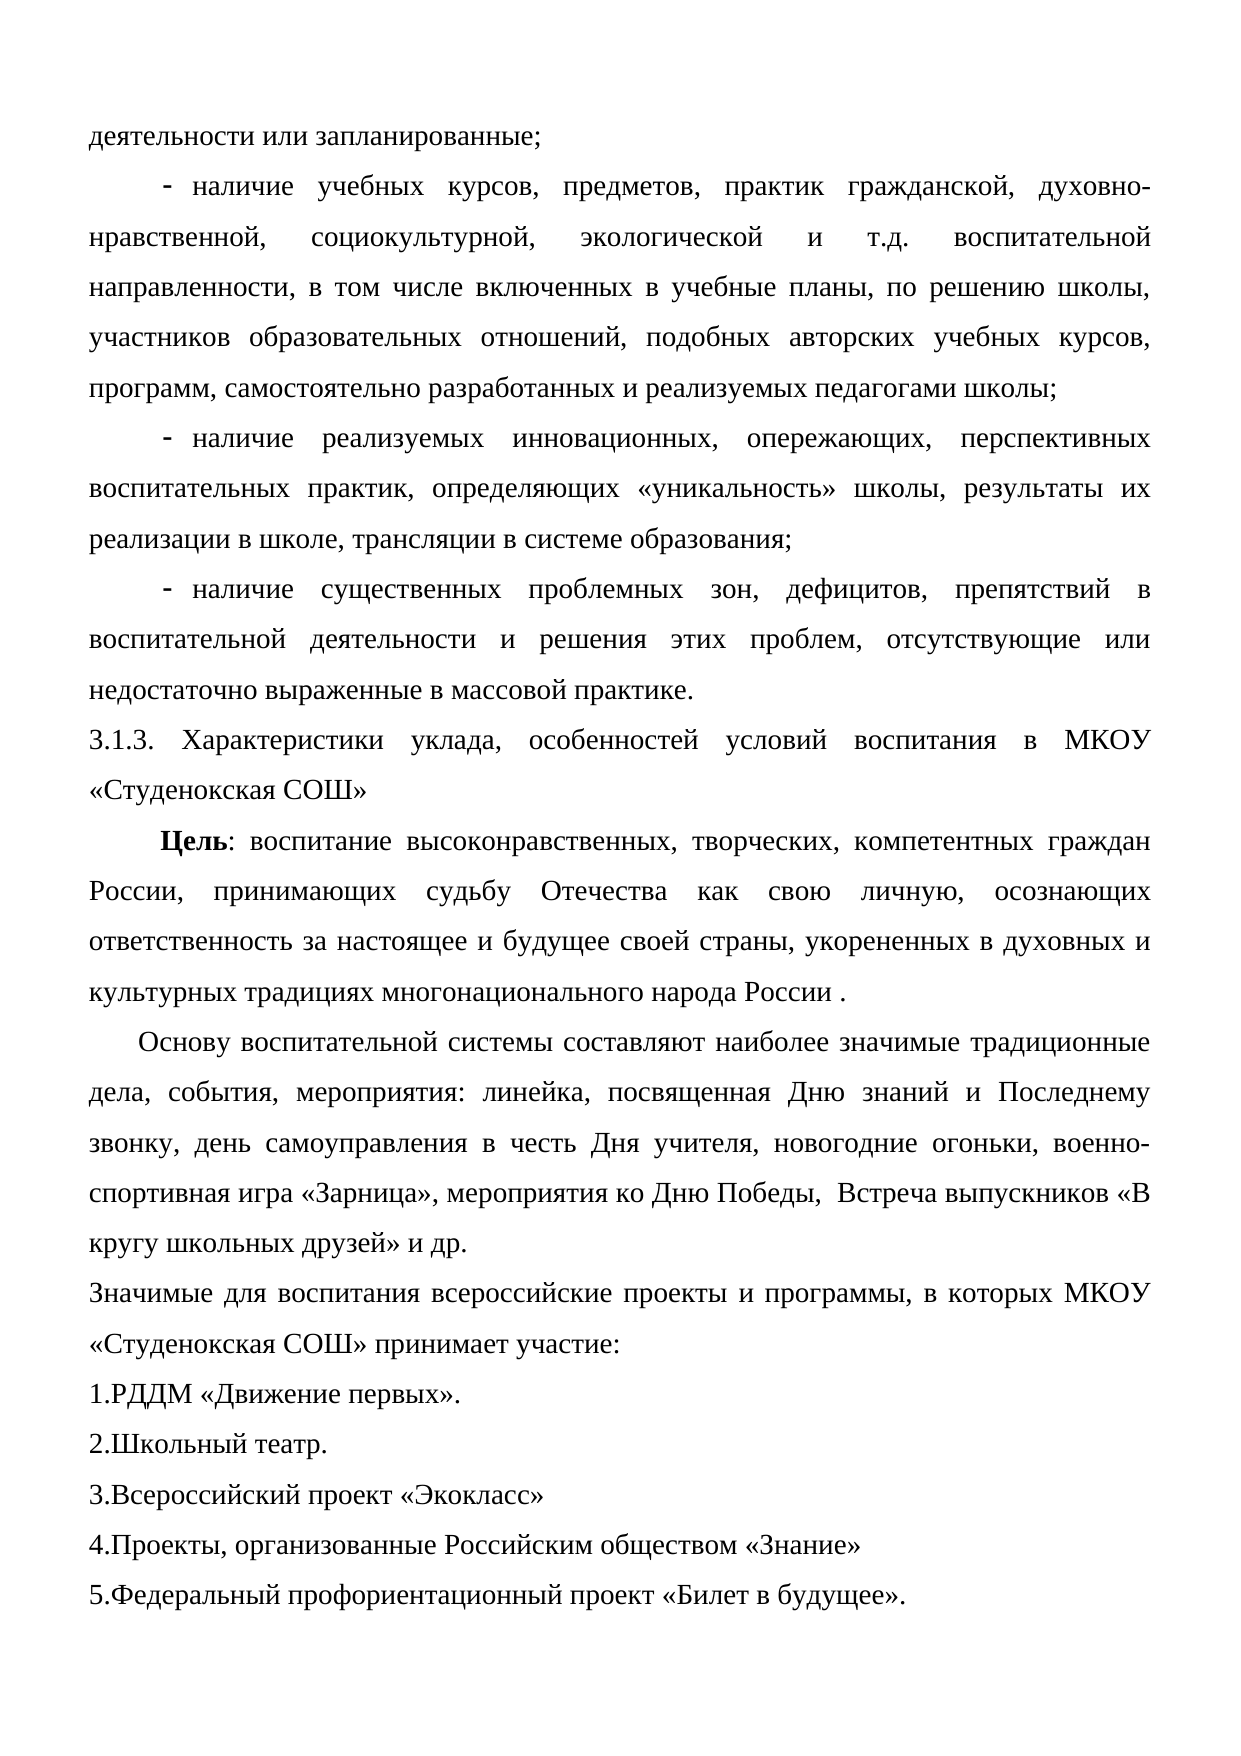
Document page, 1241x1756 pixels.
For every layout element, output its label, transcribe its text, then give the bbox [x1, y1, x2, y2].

text 1.РДДМ «Движение первых». [89, 1376, 1152, 1410]
text 3.1.3. Характеристики уклада, особенностей условий воспитания в МКОУ «Студенокская СОШ» [89, 722, 1152, 806]
text 4.Проекты, организованные Российским обществом «Знание» [89, 1527, 1152, 1561]
text Основу воспитательной системы составляют наиболее значимые традиционные дела, события, мероприятия: линейка, посвященная Дню знаний и Последнему звонку, день самоуправления в честь Дня учителя, новогодние огоньки, военно-спортивная игра «Зарница», мероприятия ко Дню Победы, Встреча выпускников «В кругу школьных друзей» и др. [89, 1024, 1152, 1259]
list наличие существенных проблемных зон, дефицитов, препятствий в воспитательной деятельности и решения этих проблем, отсутствующие или недостаточно выраженные в массовой практике. [89, 571, 1152, 705]
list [89, 118, 1152, 152]
list наличие реализуемых инновационных, опережающих, перспективных воспитательных практик, определяющих «уникальность» школы, результаты их реализации в школе, трансляции в системе образования; [89, 420, 1152, 554]
text Значимые для воспитания всероссийские проекты и программы, в которых МКОУ «Студенокская СОШ» принимает участие: [89, 1276, 1152, 1359]
text 2.Школьный театр. [89, 1427, 1152, 1460]
text 3.Всероссийский проект «Экокласс» [89, 1477, 1152, 1510]
text 5.Федеральный профориентационный проект «Билет в будущее». [89, 1577, 1152, 1611]
text Цель: воспитание высоконравственных, творческих, компетентных граждан России, принимающих судьбу Отечества как свою личную, осознающих ответственность за настоящее и будущее своей страны, укорененных в духовных и культурных традициях многонационального народа России . [89, 823, 1152, 1007]
list наличие учебных курсов, предметов, практик гражданской, духовно-нравственной, социокультурной, экологической и т.д. воспитательной направленности, в том числе включенных в учебные планы, по решению школы, участников образовательных отношений, подобных авторских учебных курсов, программ, самостоятельно разработанных и реализуемых педагогами школы; [89, 168, 1152, 403]
